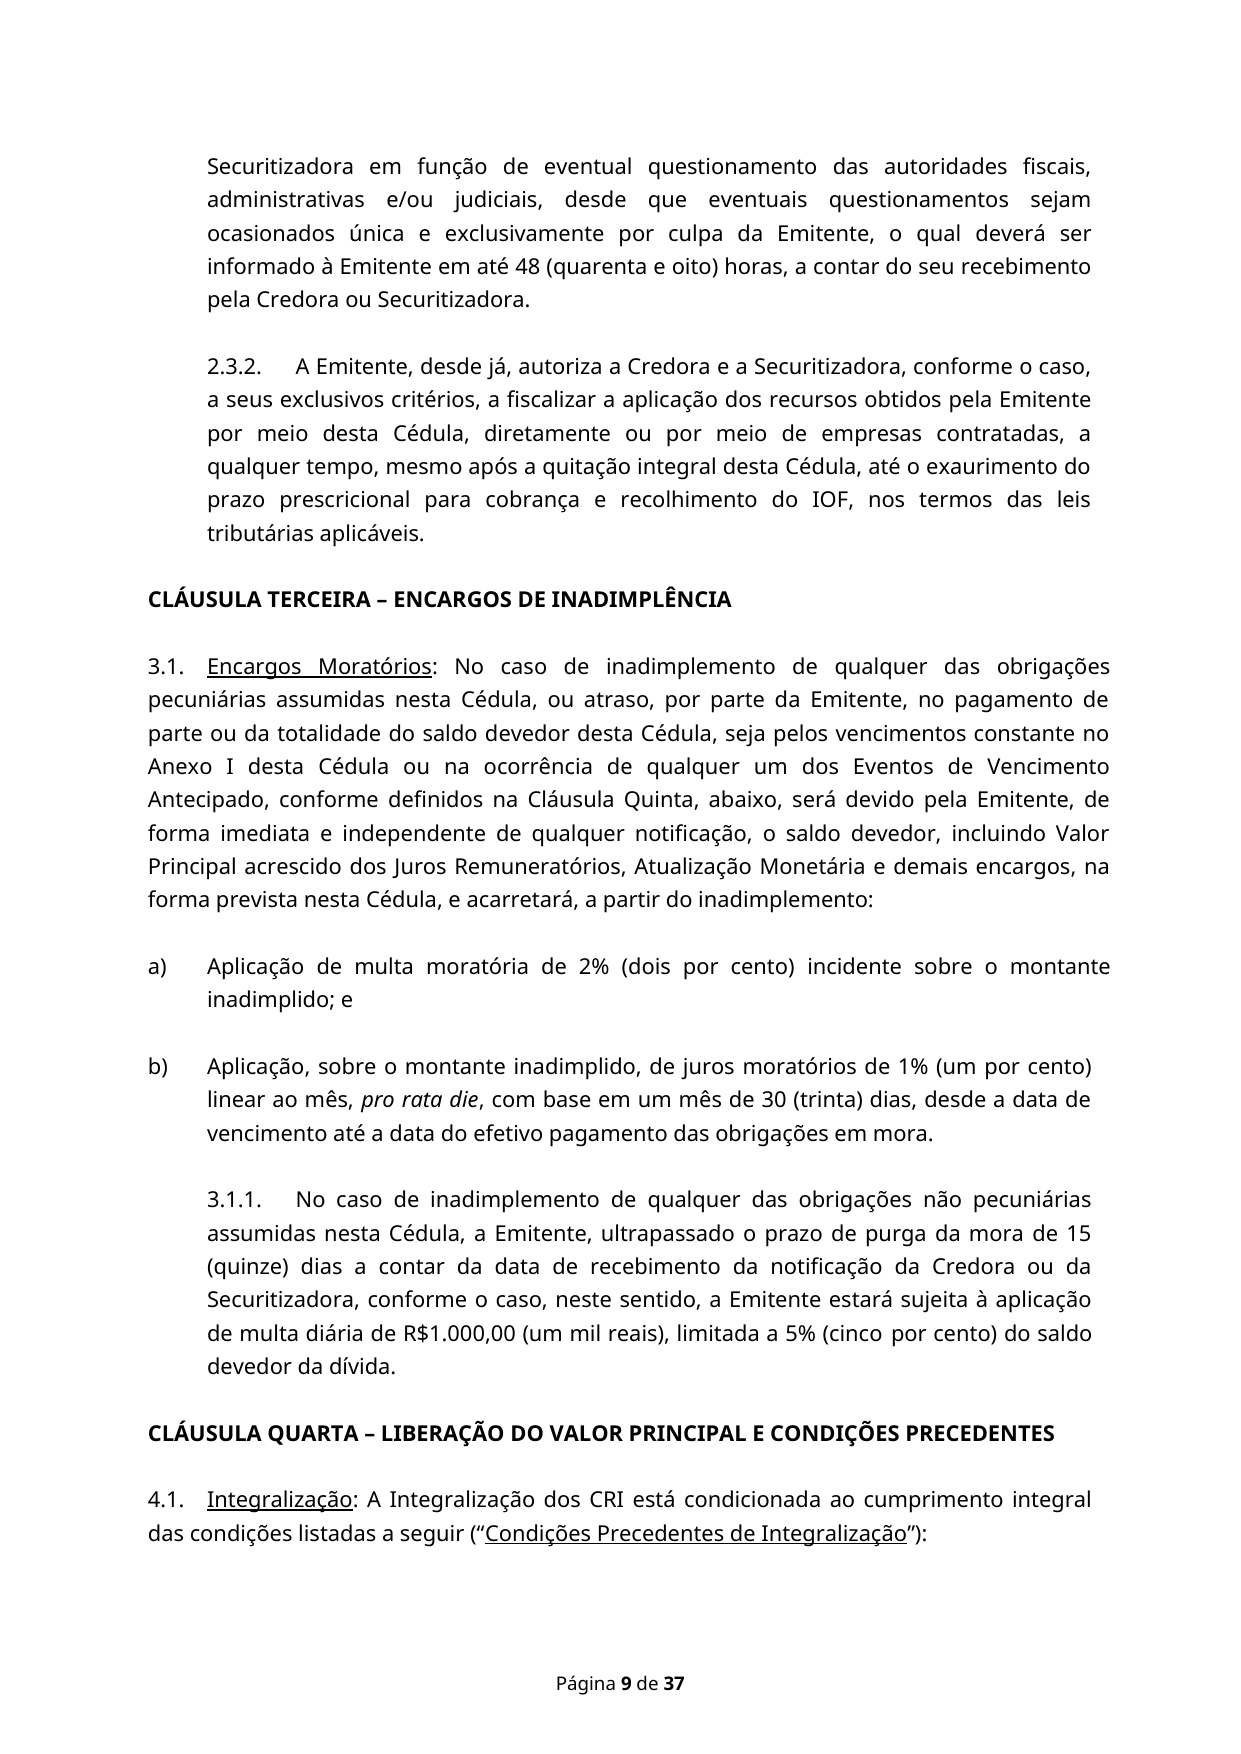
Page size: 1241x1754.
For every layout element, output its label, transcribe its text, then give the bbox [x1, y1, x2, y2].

list No caso de inadimplemento de qualquer das obrigações não pecuniárias assumidas nesta Cédula, a Emitente, ultrapassado o prazo de purga da mora de 15 (quinze) dias a contar da data de recebimento da notificação da Credora ou da Securitizadora, conforme o caso, neste sentido, a Emitente estará sujeita à aplicação de multa diária de R$1.000,00 (um mil reais), limitada a 5% (cinco por cento) do saldo devedor da dívida. [207, 1181, 1092, 1381]
text 3.1. Encargos Moratórios: No caso de inadimplemento de qualquer das obrigações pecuniárias assumidas nesta Cédula, ou atraso, por parte da Emitente, no pagamento de parte ou da totalidade do saldo devedor desta Cédula, seja pelos vencimentos constante no Anexo I desta Cédula ou na ocorrência de qualquer um dos Eventos de Vencimento Antecipado, conforme definidos na Cláusula Quinta, abaixo, será devido pela Emitente, de forma imediata e independente de qualquer notificação, o saldo devedor, incluindo Valor Principal acrescido dos Juros Remuneratórios, Atualização Monetária e demais encargos, na forma prevista nesta Cédula, e acarretará, a partir do inadimplemento: [148, 648, 1111, 914]
list Aplicação de multa moratória de 2% (dois por cento) incidente sobre o montante inadimplido; e [148, 948, 1111, 1014]
list Aplicação, sobre o montante inadimplido, de juros moratórios de 1% (um por cento) linear ao mês, pro rata die, com base em um mês de 30 (trinta) dias, desde a data de vencimento até a data do efetivo pagamento das obrigações em mora. [148, 1048, 1092, 1148]
list A Emitente, desde já, autoriza a Credora e a Securitizadora, conforme o caso, a seus exclusivos critérios, a fiscalizar a aplicação dos recursos obtidos pela Emitente por meio desta Cédula, diretamente ou por meio de empresas contratadas, a qualquer tempo, mesmo após a quitação integral desta Cédula, até o exaurimento do prazo prescricional para cobrança e recolhimento do IOF, nos termos das leis tributárias aplicáveis. [207, 348, 1092, 548]
text CLÁUSULA TERCEIRA – ENCARGOS DE INADIMPLÊNCIA [148, 581, 1092, 614]
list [207, 148, 1092, 314]
text CLÁUSULA QUARTA – LIBERAÇÃO DO VALOR PRINCIPAL E CONDIÇÕES PRECEDENTES [148, 1414, 1092, 1448]
list Integralização: A Integralização dos CRI está condicionada ao cumprimento integral das condições listadas a seguir (“Condições Precedentes de Integralização”): [148, 1481, 1092, 1548]
